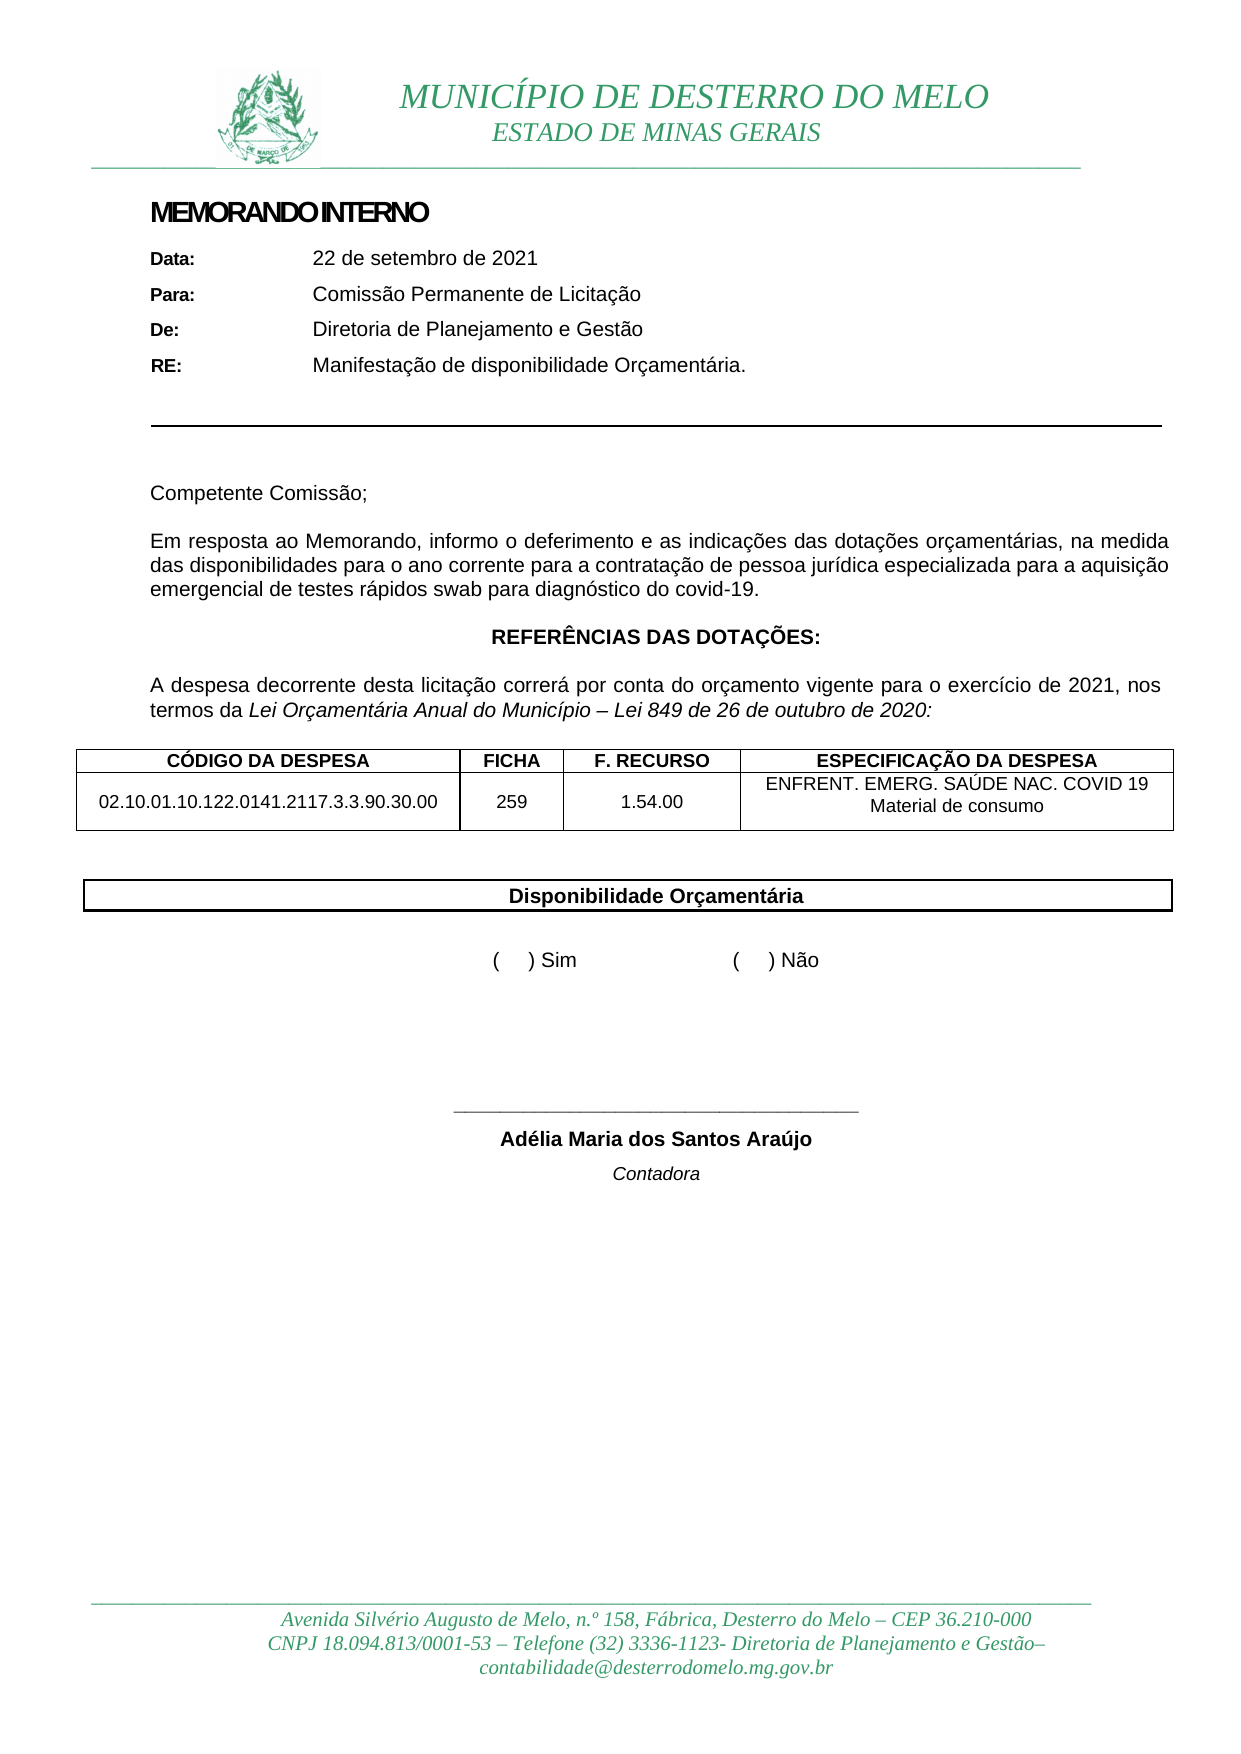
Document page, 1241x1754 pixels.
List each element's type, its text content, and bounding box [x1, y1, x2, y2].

text Contadora [150, 1163, 1162, 1185]
text Para: Comissão Permanente de Licitação [150, 281, 1200, 305]
text A despesa decorrente desta licitação correrá por conta do orçamento vigente para o exercício de 2021, nos termos da Lei Orçamentária Anual do Município – Lei 849 de 26 de outubro de 2020: [150, 672, 1162, 723]
table_cell 1.54.00 [564, 773, 740, 830]
text ___________________________________ [150, 1091, 1162, 1115]
picture [215, 68, 321, 168]
text De: Diretoria de Planejamento e Gestão [150, 317, 1200, 341]
table_header CÓDIGO DA DESPESA [77, 750, 459, 772]
text RE: Manifestação de disponibilidade Orçamentária. [151, 353, 1162, 425]
text Adélia Maria dos Santos Araújo [150, 1127, 1162, 1151]
text REFERÊNCIAS DAS DOTAÇÕES: [150, 624, 1162, 648]
text ( ) Sim ( ) Não [150, 947, 1162, 971]
table_cell ENFRENT. EMERG. SAÚDE NAC. COVID 19 Material de consumo [741, 773, 1173, 830]
table_header FICHA [461, 750, 563, 772]
text MEMORANDO INTERNO [150, 195, 1162, 229]
subtitle Disponibilidade Orçamentária [85, 881, 1171, 909]
text Em resposta ao Memorando, informo o deferimento e as indicações das dotações orçamentárias, na medida das disponibilidades para o ano corrente para a contratação de pessoa jurídica especializada para a aquisição emergencial de testes rápidos swab para diagnóstico do covid-19. [150, 529, 1171, 601]
text Competente Comissão; [150, 480, 1162, 504]
text Data: 22 de setembro de 2021 [150, 245, 1200, 269]
table_cell 02.10.01.10.122.0141.2117.3.3.90.30.00 [77, 773, 459, 830]
table_header F. RECURSO [564, 750, 740, 772]
table_header ESPECIFICAÇÃO DA DESPESA [741, 750, 1173, 772]
table_cell 259 [461, 773, 563, 830]
